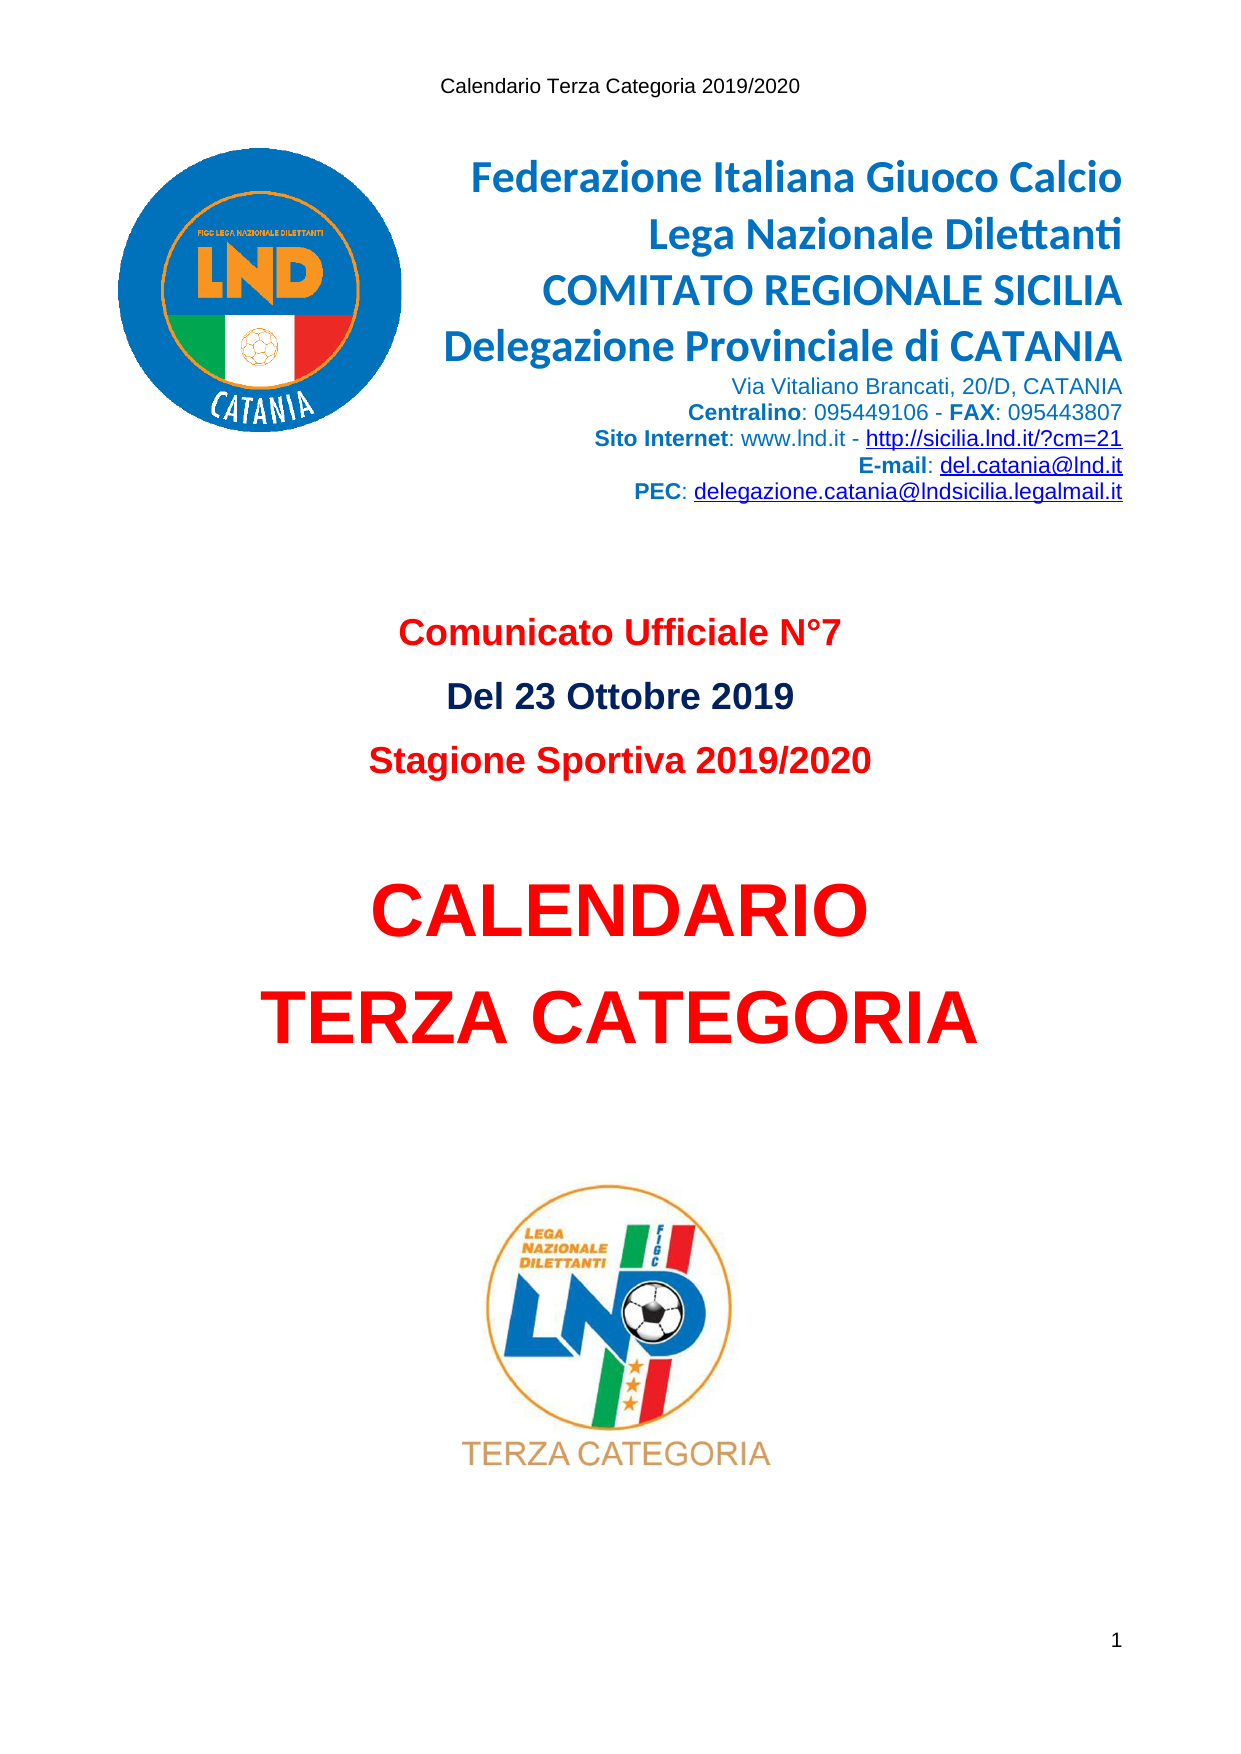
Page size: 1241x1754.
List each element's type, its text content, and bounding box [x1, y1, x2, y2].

picture [118, 373, 402, 425]
text COMITATO REGIONALE SICILIA [118, 261, 1122, 317]
text CALENDARIO [118, 866, 1122, 952]
text Federazione Italiana Giuoco Calcio [413, 148, 1122, 203]
text Lega Nazionale Dilettanti [118, 205, 1122, 261]
text Centralino: 095449106 - FAX: 095443807 [643, 399, 1122, 425]
picture [118, 148, 402, 205]
text Sito Internet: www.lnd.it - http://sicilia.lnd.it/?cm=21 [118, 425, 1122, 452]
text Del 23 Ottobre 2019 [118, 674, 1122, 717]
text TERZA CATEGORIA [118, 973, 1122, 1059]
text E-mail: del.catania@lnd.it [118, 452, 1122, 478]
text PEC: delegazione.catania@lndsicilia.legalmail.it [118, 478, 1122, 504]
text Delegazione Provinciale di CATANIA [118, 317, 1122, 373]
text Stagione Sportiva 2019/2020 [118, 738, 1122, 781]
text Comunicato Ufficiale N°7 [118, 610, 1122, 653]
text Via Vitaliano Brancati, 20/D, CATANIA [643, 373, 1122, 399]
picture [430, 1144, 810, 1538]
